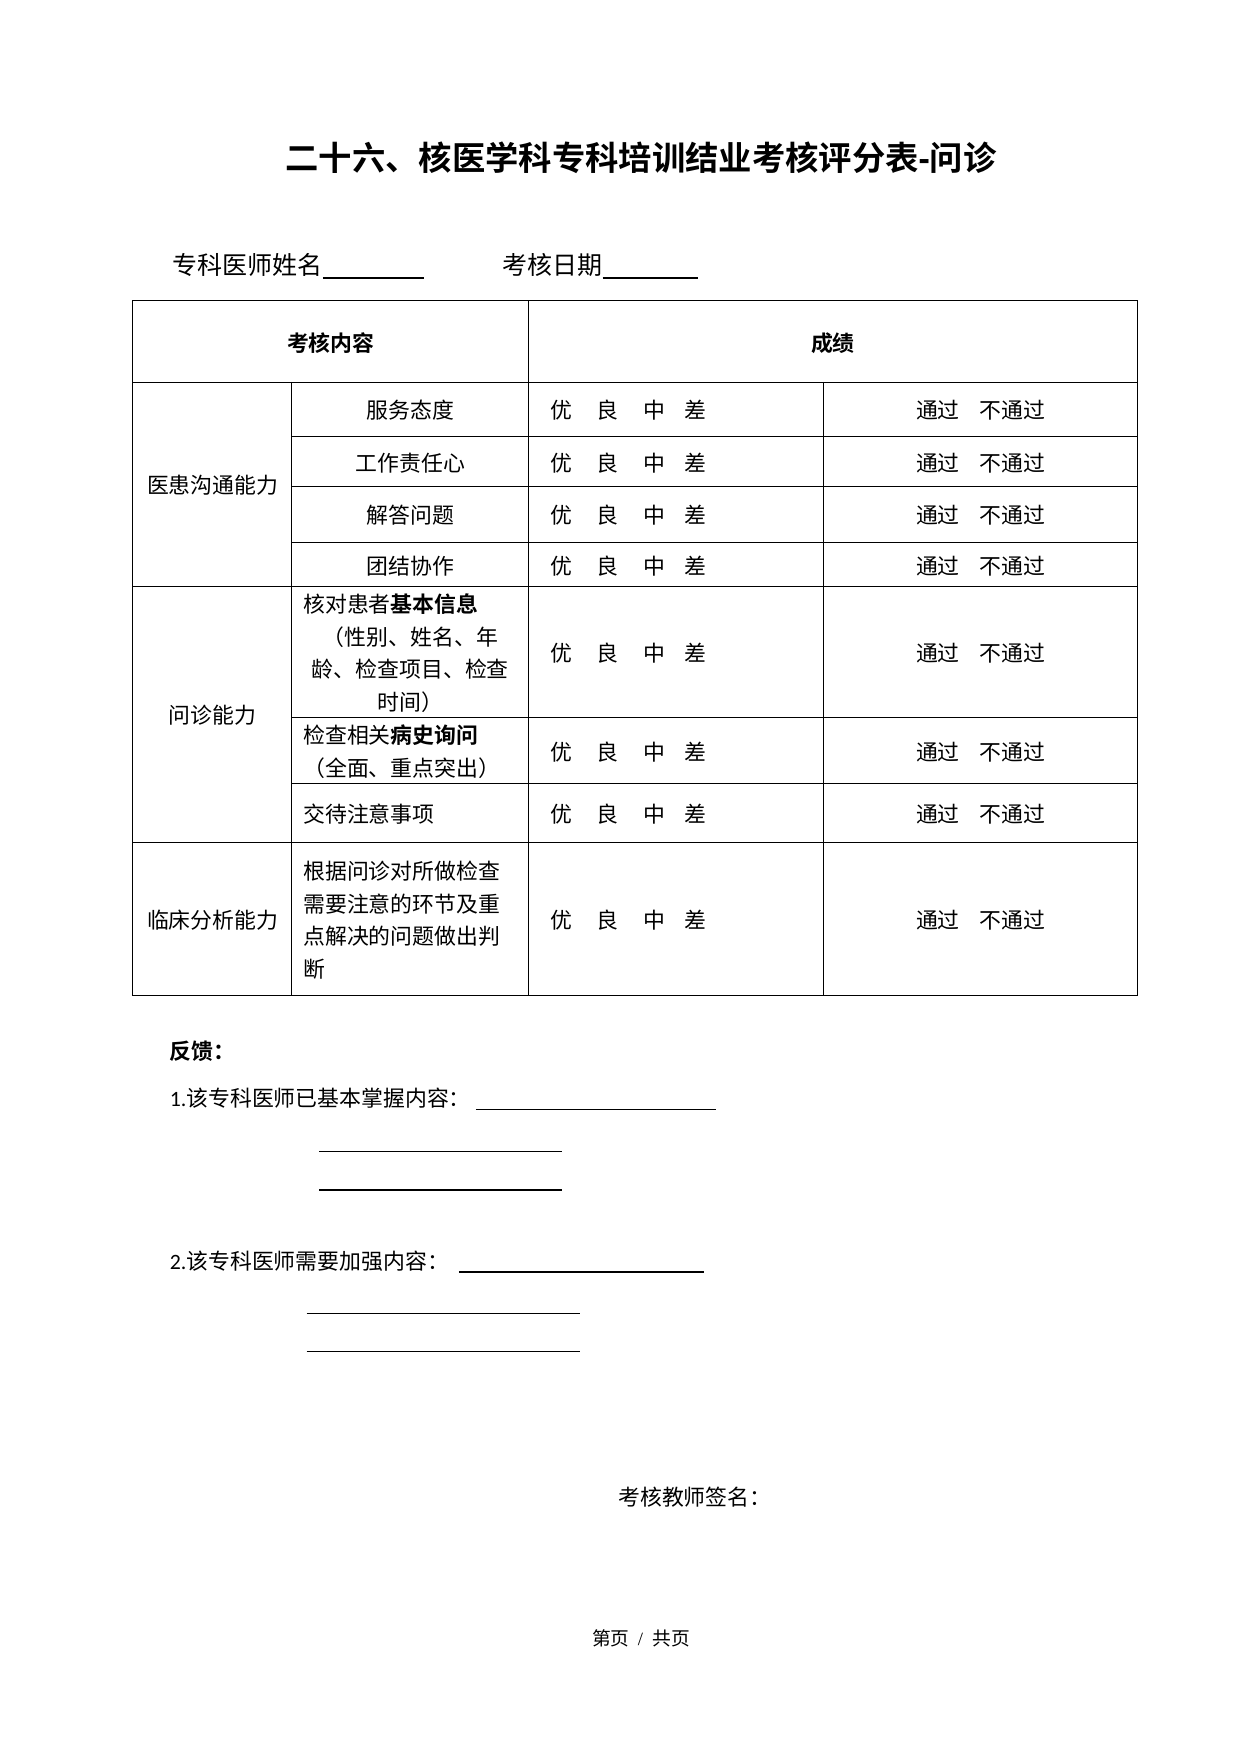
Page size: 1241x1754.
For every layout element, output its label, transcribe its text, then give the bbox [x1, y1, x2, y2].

table_cell 通过 不通过 [824, 784, 1137, 842]
table_cell 通过 不通过 [824, 587, 1137, 717]
table_cell 优 良 中 差 [529, 437, 823, 486]
table_cell 通过 不通过 [824, 543, 1137, 586]
table_header 考核内容 [133, 301, 528, 382]
table_cell 通过 不通过 [824, 718, 1137, 783]
text 二十六、核医学科专科培训结业考核评分表-问诊 [148, 123, 1134, 188]
table_cell 优 良 中 差 [529, 487, 823, 542]
table_cell 优 良 中 差 [529, 843, 823, 995]
table_cell 优 良 中 差 [529, 587, 823, 717]
table_cell 通过 不通过 [824, 487, 1137, 542]
text 专科医师姓名 考核日期 [148, 246, 1134, 282]
table_cell 核对患者基本信息 （性别、姓名、年龄、检查项目、检查时间） [292, 587, 528, 717]
table_cell 根据问诊对所做检查需要注意的环节及重点解决的问题做出判断 [292, 843, 528, 995]
text 反馈： [148, 1034, 1134, 1066]
text 2.该专科医师需要加强内容： [148, 1244, 1134, 1275]
table_cell 通过 不通过 [824, 437, 1137, 486]
table_cell 团结协作 [292, 543, 528, 586]
table_cell 优 良 中 差 [529, 718, 823, 783]
table_cell 优 良 中 差 [529, 383, 823, 436]
table_cell 临床分析能力 [133, 843, 291, 995]
table_cell 服务态度 [292, 383, 528, 436]
table_header 成绩 [529, 301, 1137, 382]
table_cell 优 良 中 差 [529, 784, 823, 842]
table_cell 通过 不通过 [824, 383, 1137, 436]
table_cell 检查相关病史询问（全面、重点突出） [292, 718, 528, 783]
table_cell 通过 不通过 [824, 843, 1137, 995]
table_cell 问诊能力 [133, 587, 291, 842]
table_cell 解答问题 [292, 487, 528, 542]
table_cell 交待注意事项 [292, 784, 528, 842]
table_cell 医患沟通能力 [133, 383, 291, 586]
table_cell 优 良 中 差 [529, 543, 823, 586]
table_cell 工作责任心 [292, 437, 528, 486]
text 1.该专科医师已基本掌握内容： [148, 1081, 1134, 1113]
text 考核教师签名： [148, 1480, 1134, 1512]
